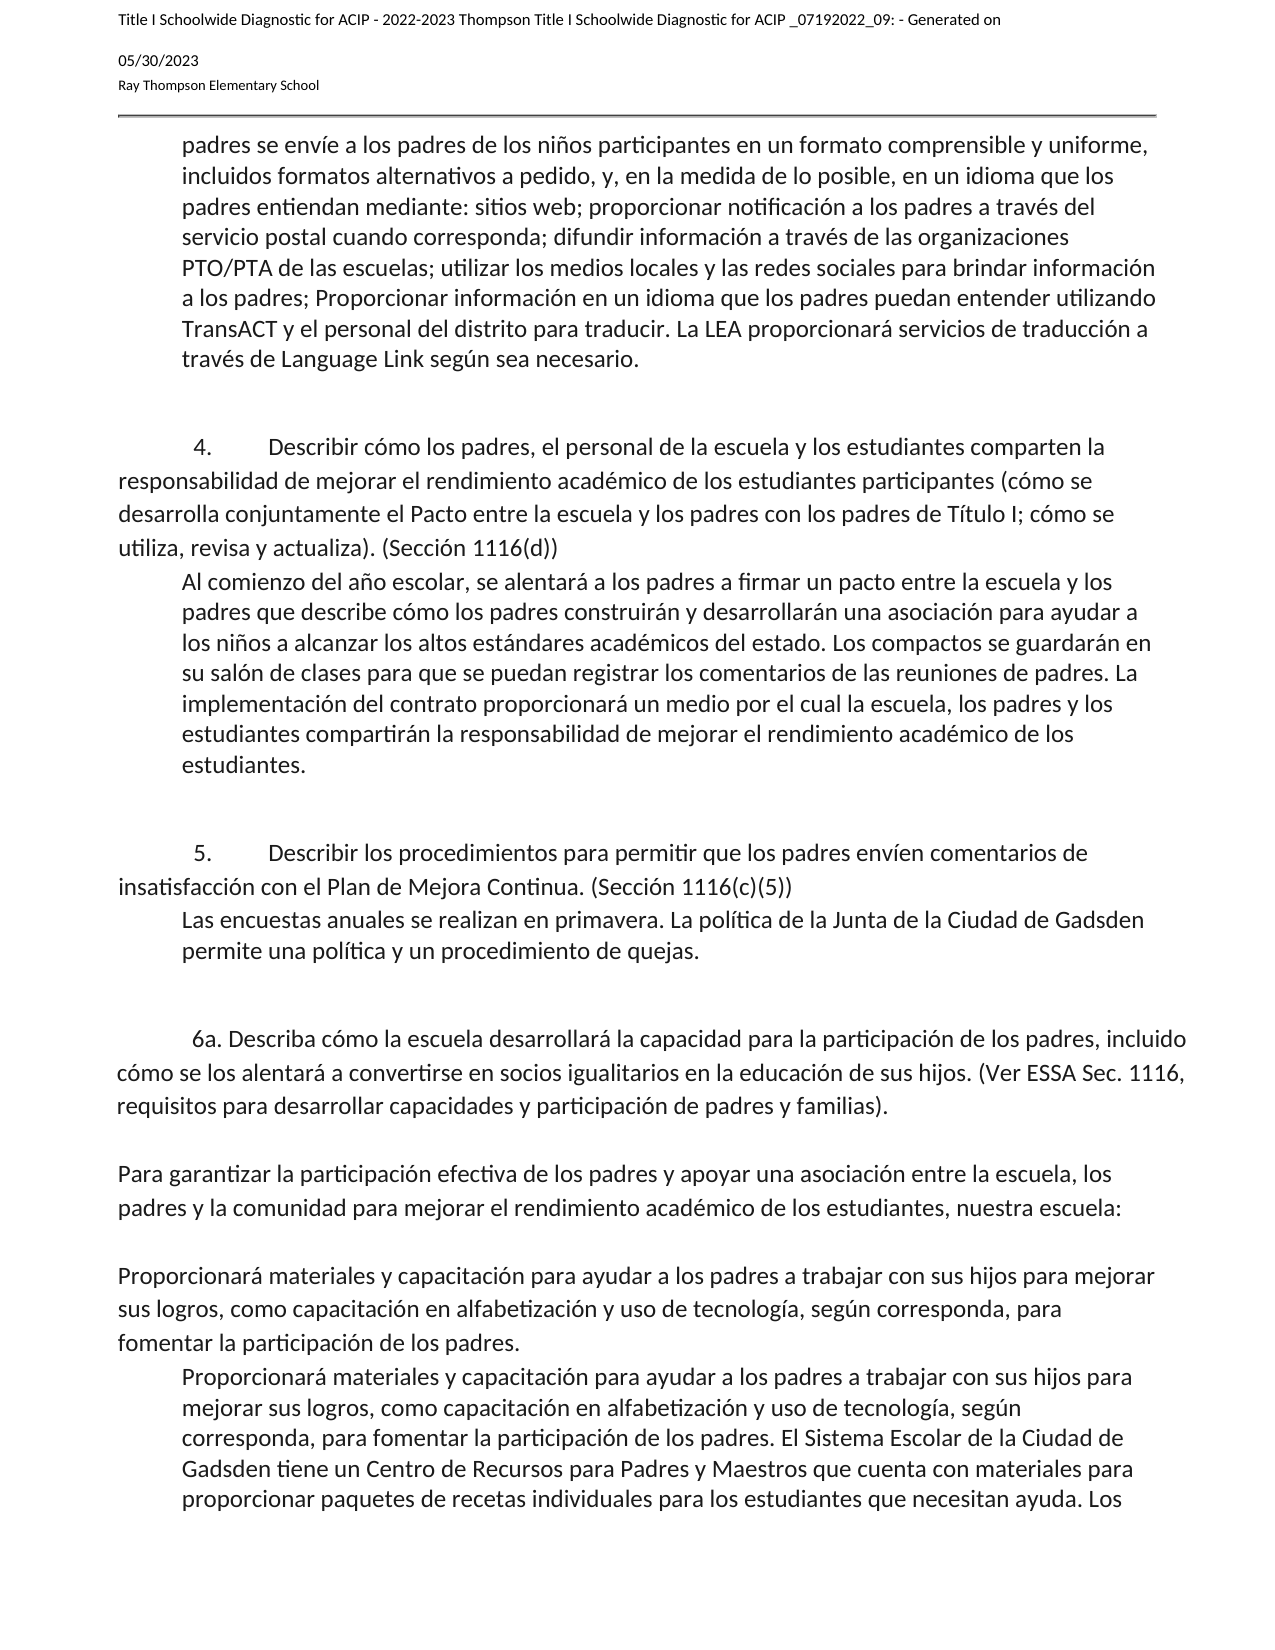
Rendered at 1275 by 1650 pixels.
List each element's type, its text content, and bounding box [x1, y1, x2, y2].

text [182, 129, 1157, 374]
text 6a. Describa cómo la escuela desarrollará la capacidad para la participación de los padres, incluido cómo se los alentará a convertirse en socios igualitarios en la educación de sus hijos. (Ver ESSA Sec. 1116, requisitos para desarrollar capacidades y participación de padres y familias). [117, 1023, 1192, 1121]
text Al comienzo del año escolar, se alentará a los padres a firmar un pacto entre la escuela y los padres que describe cómo los padres construirán y desarrollarán una asociación para ayudar a los niños a alcanzar los altos estándares académicos del estado. Los compactos se guardarán en su salón de clases para que se puedan registrar los comentarios de las reuniones de padres. La implementación del contrato proporcionará un medio por el cual la escuela, los padres y los estudiantes compartirán la responsabilidad de mejorar el rendimiento académico de los estudiantes. [182, 566, 1157, 779]
list Describir los procedimientos para permitir que los padres envíen comentarios de insatisfacción con el Plan de Mejora Continua. (Sección 1116(c)(5)) [118, 837, 1157, 901]
list Describir cómo los padres, el personal de la escuela y los estudiantes comparten la responsabilidad de mejorar el rendimiento académico de los estudiantes participantes (cómo se desarrolla conjuntamente el Pacto entre la escuela y los padres con los padres de Título I; cómo se utiliza, revisa y actualiza). (Sección 1116(d)) [118, 431, 1157, 562]
text Para garantizar la participación efectiva de los padres y apoyar una asociación entre la escuela, los padres y la comunidad para mejorar el rendimiento académico de los estudiantes, nuestra escuela: [118, 1158, 1157, 1222]
text Las encuestas anuales se realizan en primavera. La política de la Junta de la Ciudad de Gadsden permite una política y un procedimiento de quejas. [182, 905, 1157, 966]
text Proporcionará materiales y capacitación para ayudar a los padres a trabajar con sus hijos para mejorar sus logros, como capacitación en alfabetización y uso de tecnología, según corresponda, para fomentar la participación de los padres. [118, 1260, 1157, 1358]
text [182, 1361, 1157, 1514]
